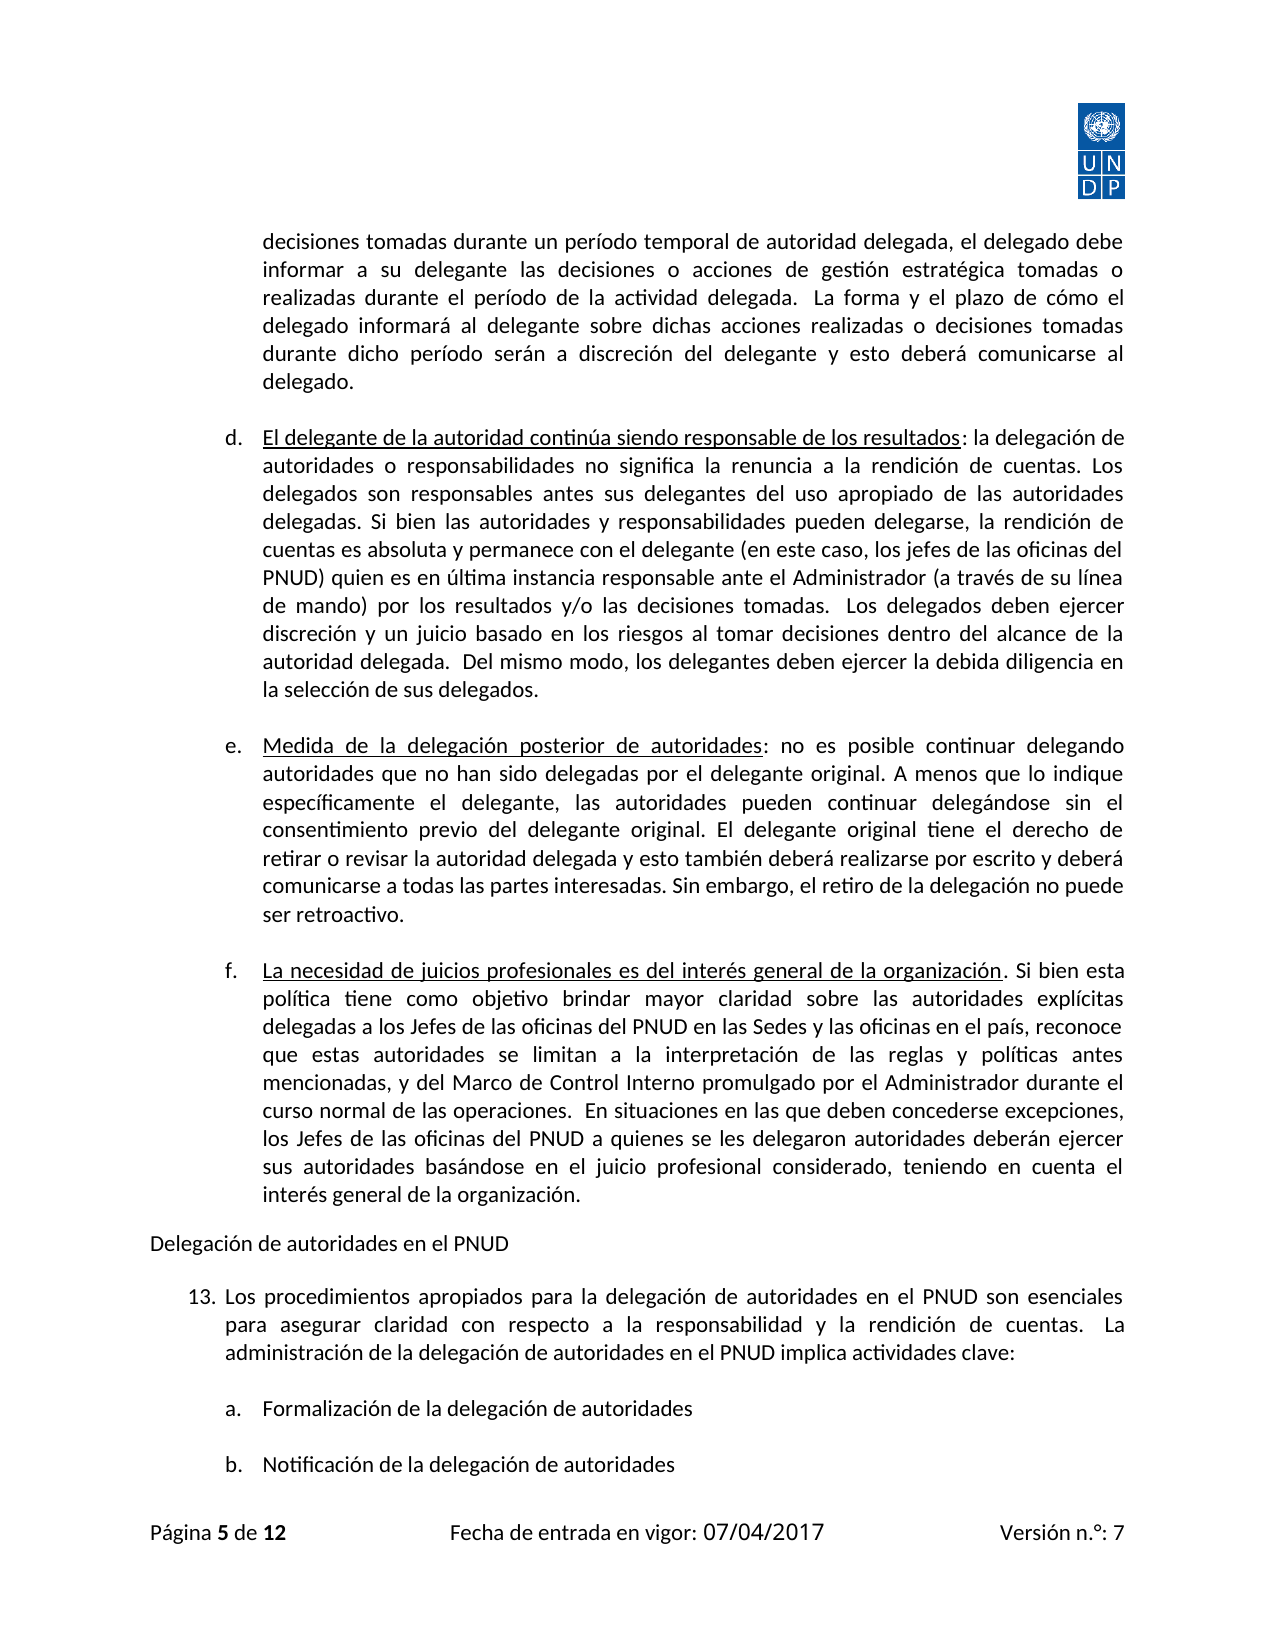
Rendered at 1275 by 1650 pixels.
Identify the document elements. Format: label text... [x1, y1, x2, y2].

list El delegante de la autoridad continúa siendo responsable de los resultados: la delegación de autoridades o responsabilidades no significa la renuncia a la rendición de cuentas. Los delegados son responsables antes sus delegantes del uso apropiado de las autoridades delegadas. Si bien las autoridades y responsabilidades pueden delegarse, la rendición de cuentas es absoluta y permanece con el delegante (en este caso, los jefes de las oficinas del PNUD) quien es en última instancia responsable ante el Administrador (a través de su línea de mando) por los resultados y/o las decisiones tomadas. Los delegados deben ejercer discreción y un juicio basado en los riesgos al tomar decisiones dentro del alcance de la autoridad delegada. Del mismo modo, los delegantes deben ejercer la debida diligencia en la selección de sus delegados. [225, 423, 1125, 703]
picture [1076, 103, 1125, 200]
list Los procedimientos apropiados para la delegación de autoridades en el PNUD son esenciales para asegurar claridad con respecto a la responsabilidad y la rendición de cuentas. La administración de la delegación de autoridades en el PNUD implica actividades clave: [187, 1282, 1125, 1366]
text Delegación de autoridades en el PNUD [150, 1229, 1125, 1257]
list Formalización de la delegación de autoridades [225, 1394, 1125, 1422]
list Medida de la delegación posterior de autoridades: no es posible continuar delegando autoridades que no han sido delegadas por el delegante original. A menos que lo indique específicamente el delegante, las autoridades pueden continuar delegándose sin el consentimiento previo del delegante original. El delegante original tiene el derecho de retirar o revisar la autoridad delegada y esto también deberá realizarse por escrito y deberá comunicarse a todas las partes interesadas. Sin embargo, el retiro de la delegación no puede ser retroactivo. [225, 732, 1125, 928]
list Notificación de la delegación de autoridades [225, 1450, 1125, 1478]
list La necesidad de juicios profesionales es del interés general de la organización. Si bien esta política tiene como objetivo brindar mayor claridad sobre las autoridades explícitas delegadas a los Jefes de las oficinas del PNUD en las Sedes y las oficinas en el país, reconoce que estas autoridades se limitan a la interpretación de las reglas y políticas antes mencionadas, y del Marco de Control Interno promulgado por el Administrador durante el curso normal de las operaciones. En situaciones en las que deben concederse excepciones, los Jefes de las oficinas del PNUD a quienes se les delegaron autoridades deberán ejercer sus autoridades basándose en el juicio profesional considerado, teniendo en cuenta el interés general de la organización. [225, 956, 1125, 1208]
